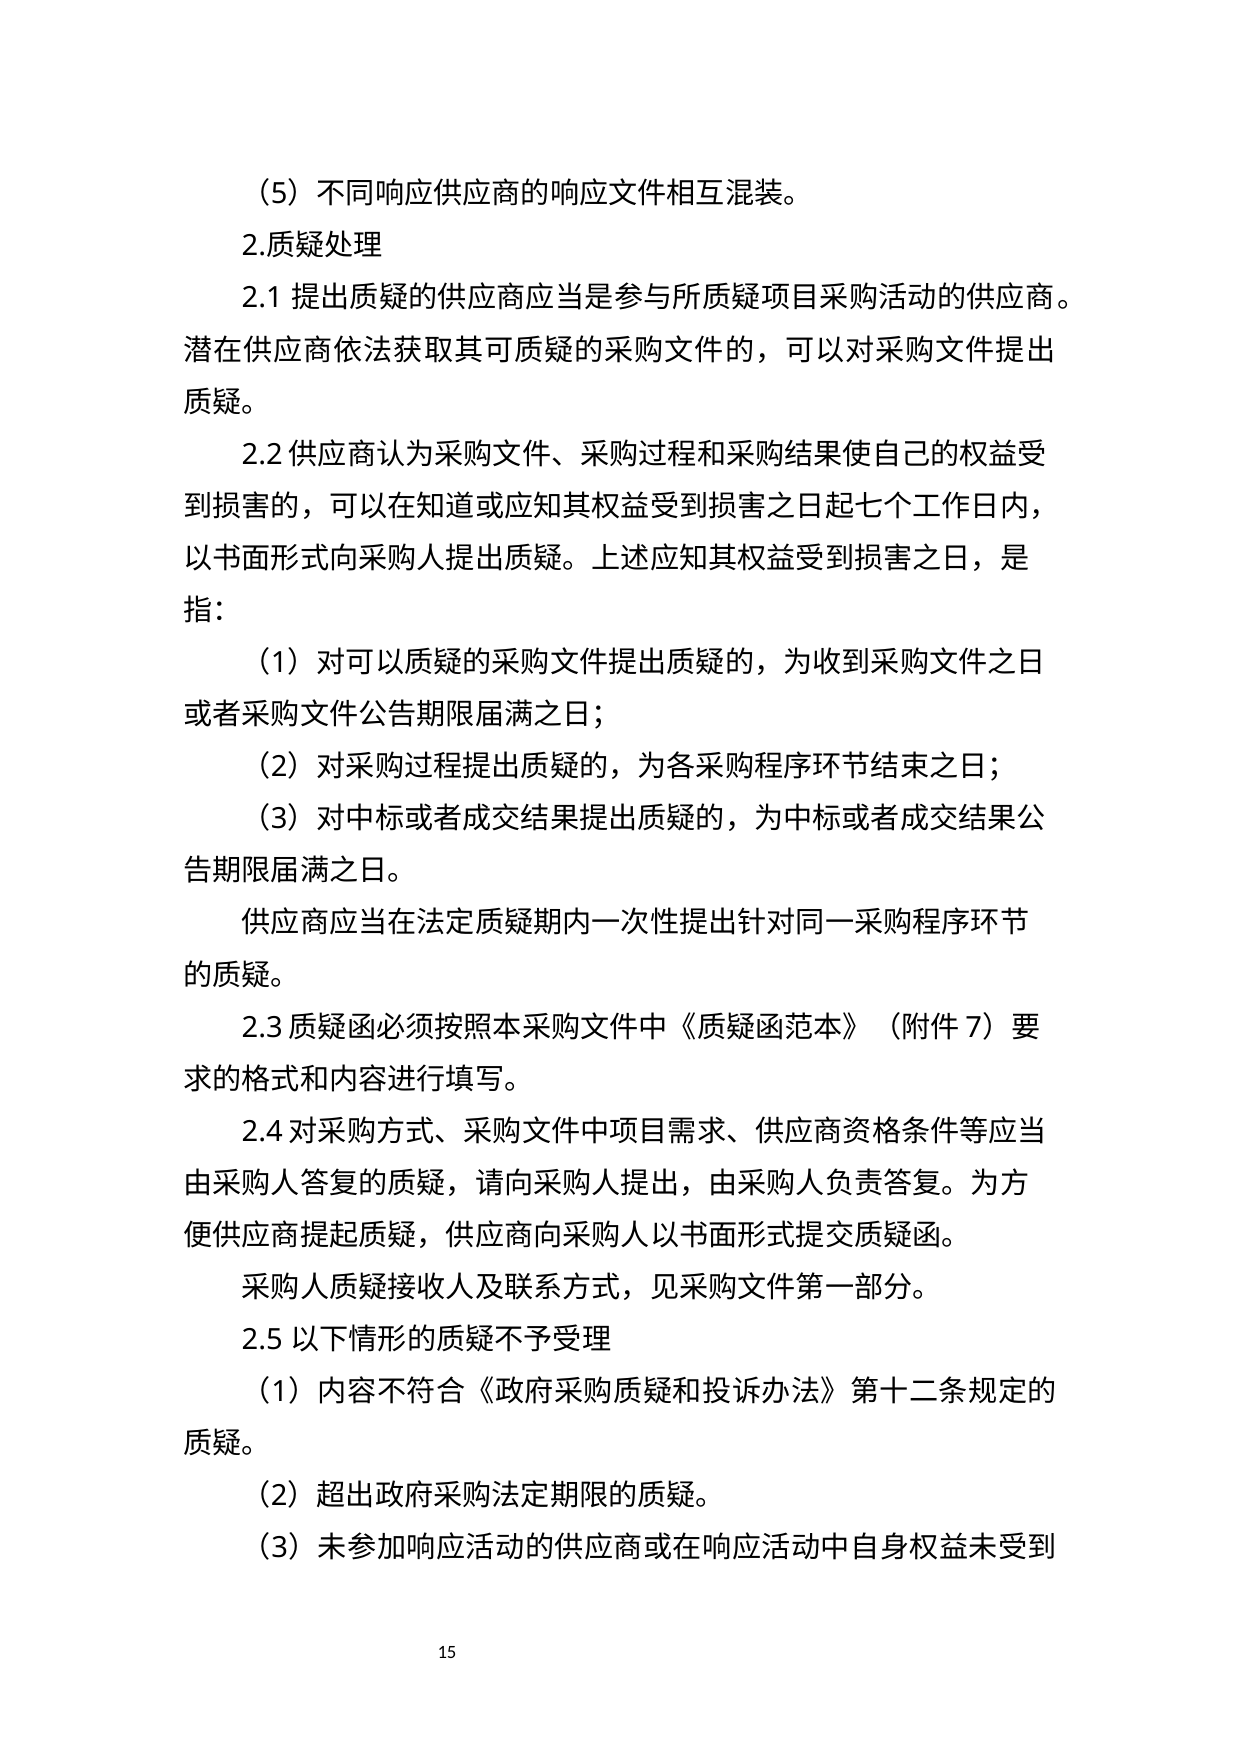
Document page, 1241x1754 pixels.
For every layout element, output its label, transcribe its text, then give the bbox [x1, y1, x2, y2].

text 2.2供应商认为采购文件、采购过程和采购结果使自己的权益受到损害的，可以在知道或应知其权益受到损害之日起七个工作日内，以书面形式向采购人提出质疑。上述应知其权益受到损害之日，是指： [183, 422, 1057, 631]
text 供应商应当在法定质疑期内一次性提出针对同一采购程序环节的质疑。 [183, 891, 1057, 995]
text 2.3质疑函必须按照本采购文件中《质疑函范本》（附件7）要求的格式和内容进行填写。 [183, 995, 1057, 1099]
text 2.4对采购方式、采购文件中项目需求、供应商资格条件等应当由采购人答复的质疑，请向采购人提出，由采购人负责答复。为方便供应商提起质疑，供应商向采购人以书面形式提交质疑函。 [183, 1099, 1057, 1256]
text 2.5 以下情形的质疑不予受理 [183, 1308, 1057, 1360]
text （1）对可以质疑的采购文件提出质疑的，为收到采购文件之日或者采购文件公告期限届满之日； （2）对采购过程提出质疑的，为各采购程序环节结束之日； （3）对中标或者成交结果提出质疑的，为中标或者成交结果公告期限届满之日。 [183, 631, 1057, 891]
text （2）超出政府采购法定期限的质疑。 [183, 1464, 1057, 1516]
text 2.质疑处理 [183, 214, 1057, 266]
text 采购人质疑接收人及联系方式，见采购文件第一部分。 [183, 1256, 1057, 1308]
text （1）内容不符合《政府采购质疑和投诉办法》第十二条规定的质疑。 [183, 1360, 1057, 1464]
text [183, 1516, 1057, 1568]
text （5）不同响应供应商的响应文件相互混装。 [183, 162, 1057, 214]
text 2.1 提出质疑的供应商应当是参与所质疑项目采购活动的供应商。潜在供应商依法获取其可质疑的采购文件的，可以对采购文件提出质疑。 [183, 266, 1057, 422]
